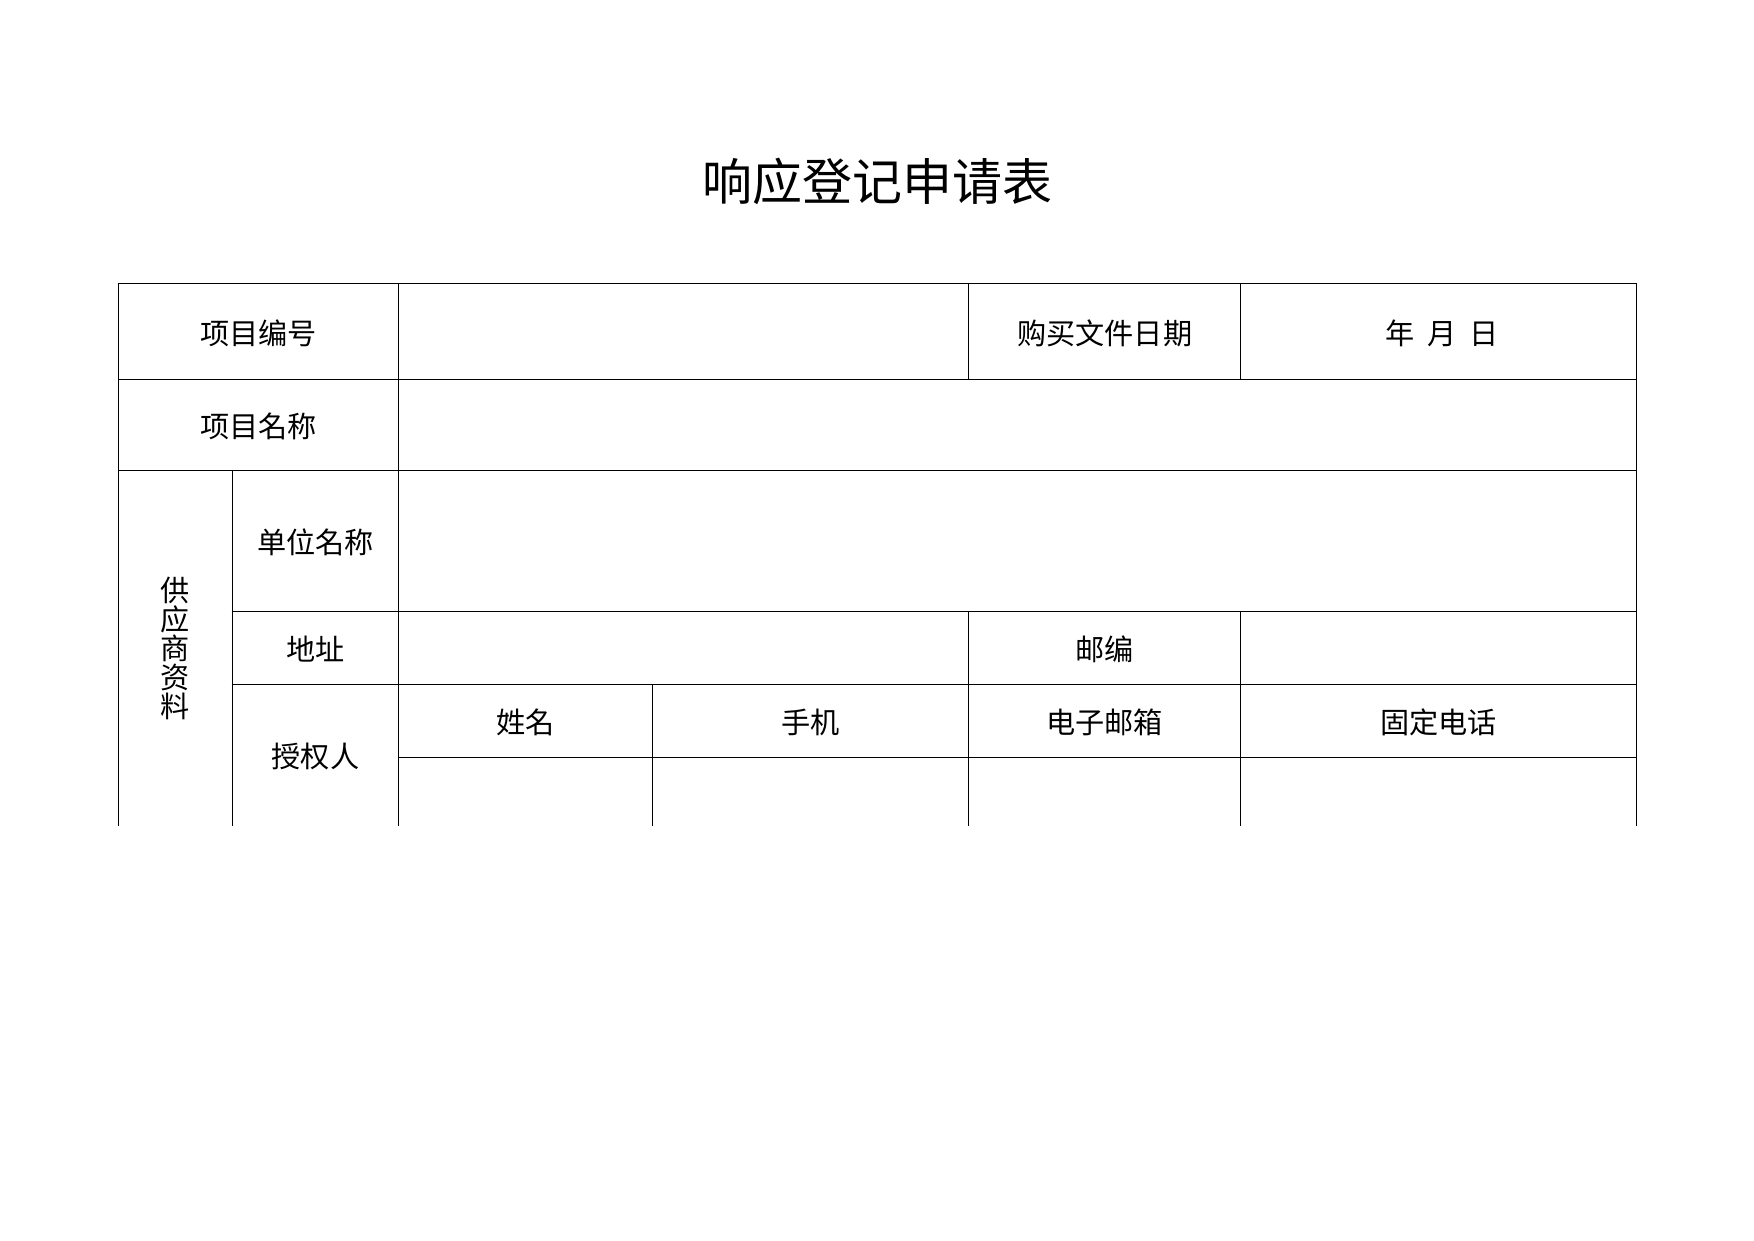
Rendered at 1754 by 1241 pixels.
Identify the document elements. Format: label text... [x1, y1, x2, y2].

table_header 年 月 日 [1241, 284, 1636, 379]
table_cell [653, 758, 968, 826]
table_cell 固定电话 [1241, 685, 1636, 757]
table_cell [399, 471, 1636, 611]
table_cell 项目名称 [119, 380, 398, 470]
table_cell 姓名 [399, 685, 652, 757]
table_cell 手机 [653, 685, 968, 757]
table_cell 地址 [233, 612, 398, 684]
table_cell 电子邮箱 [969, 685, 1240, 757]
table_cell 供应商资料 [119, 471, 232, 826]
table_header [399, 284, 968, 379]
table_cell 邮编 [969, 612, 1240, 684]
table_header 购买文件日期 [969, 284, 1240, 379]
table_cell 单位名称 [233, 471, 398, 611]
table_cell [399, 758, 652, 826]
table_cell [399, 380, 1636, 470]
table_cell [399, 612, 968, 684]
table_cell [969, 758, 1240, 826]
table_cell 授权人 [233, 685, 398, 826]
table_header 项目编号 [119, 284, 398, 379]
text 响应登记申请表 [132, 129, 1622, 227]
table_cell [1241, 612, 1636, 684]
table_cell [1241, 758, 1636, 826]
